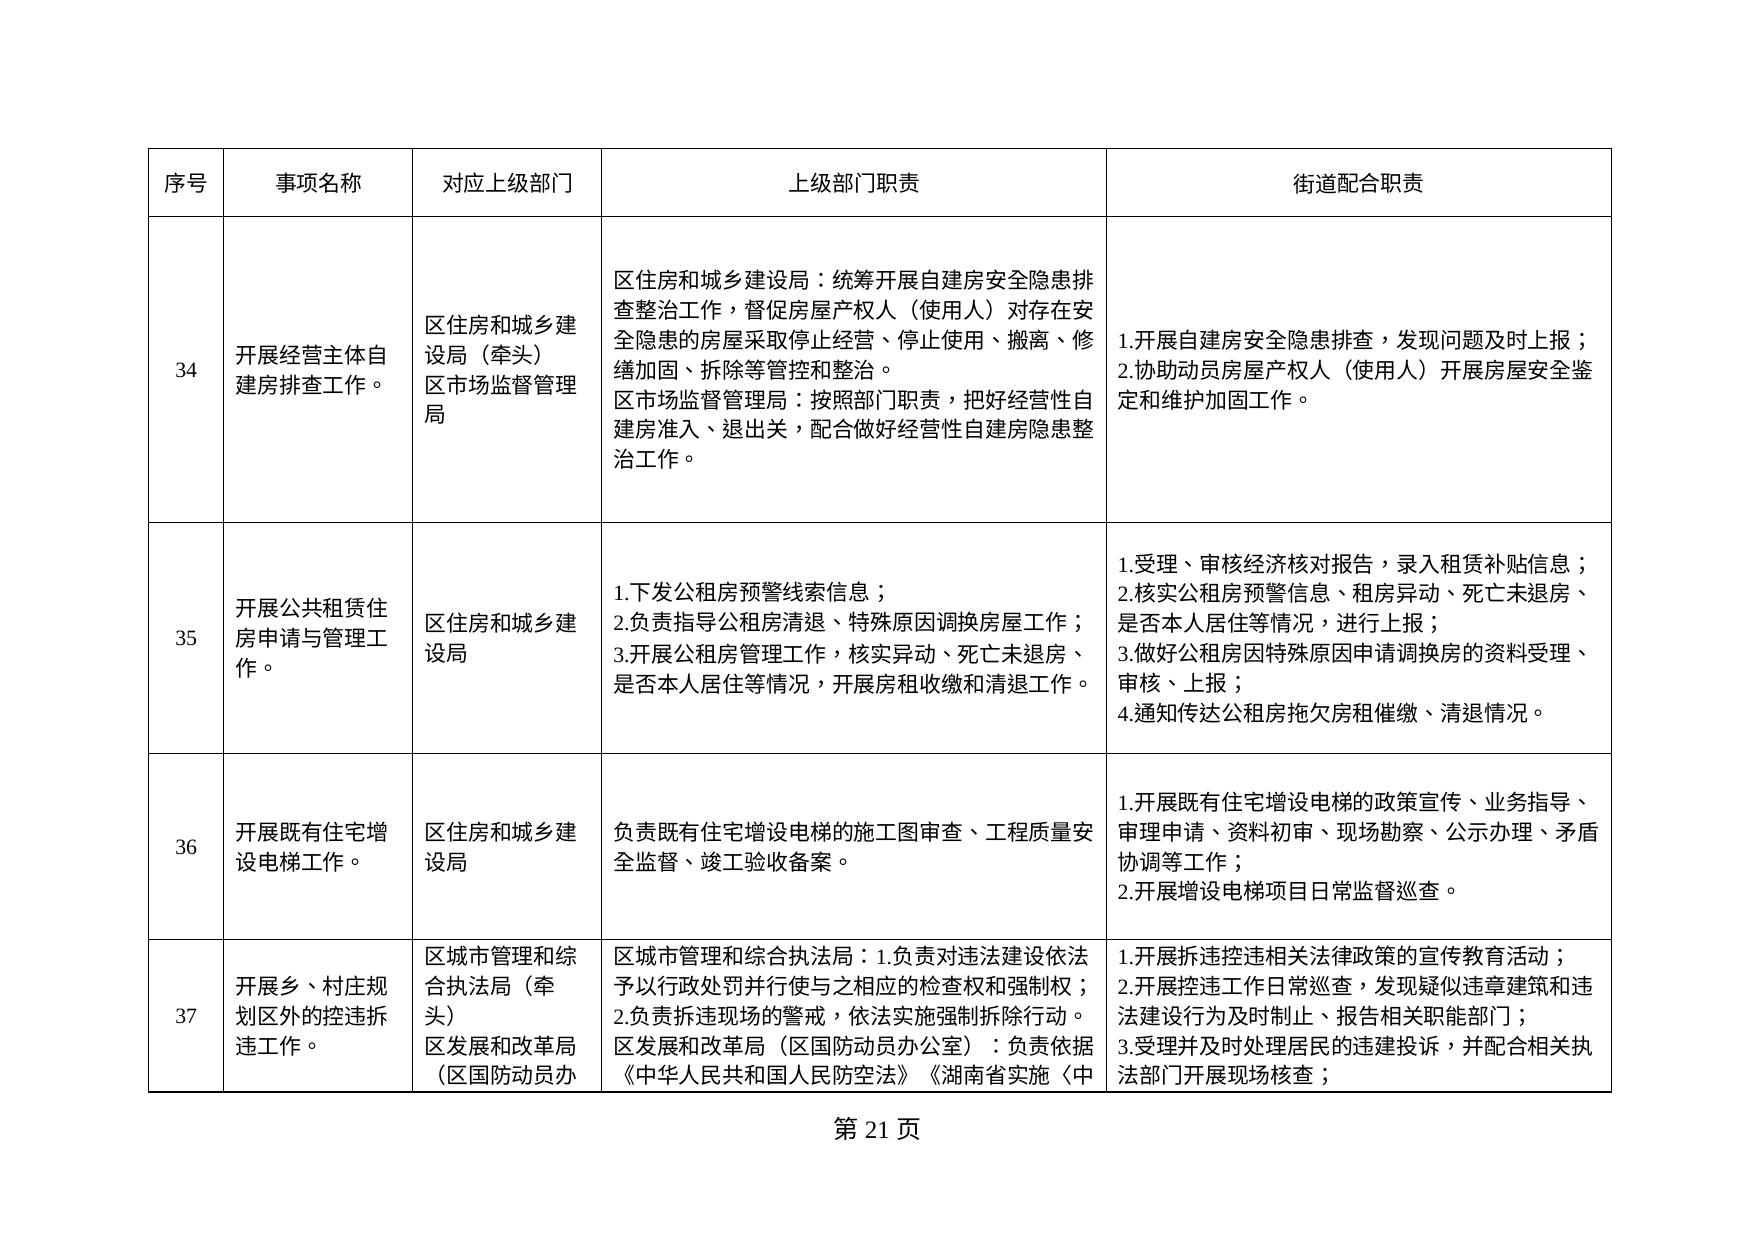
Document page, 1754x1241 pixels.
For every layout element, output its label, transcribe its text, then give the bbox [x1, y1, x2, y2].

table_cell 区住房和城乡建设局（牵头） 区市场监督管理局 [413, 217, 601, 522]
table_header 上级部门职责 [602, 149, 1106, 216]
table_cell 1.开展自建房安全隐患排查，发现问题及时上报； 2.协助动员房屋产权人（使用人）开展房屋安全鉴定和维护加固工作。 [1107, 217, 1611, 522]
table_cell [413, 940, 601, 1091]
table_header 街道配合职责 [1107, 149, 1611, 216]
table_cell 区住房和城乡建设局 [413, 523, 601, 753]
table_cell 34 [149, 217, 223, 522]
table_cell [1107, 940, 1611, 1091]
table_cell 1.开展既有住宅增设电梯的政策宣传、业务指导、审理申请、资料初审、现场勘察、公示办理、矛盾协调等工作； 2.开展增设电梯项目日常监督巡查。 [1107, 754, 1611, 939]
table_cell 开展公共租赁住房申请与管理工作。 [224, 523, 412, 753]
table_cell 区住房和城乡建设局 [413, 754, 601, 939]
table_cell 负责既有住宅增设电梯的施工图审查、工程质量安全监督、竣工验收备案。 [602, 754, 1106, 939]
table_cell 35 [149, 523, 223, 753]
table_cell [602, 940, 1106, 1091]
table_cell 1.受理、审核经济核对报告，录入租赁补贴信息； 2.核实公租房预警信息、租房异动、死亡未退房、是否本人居住等情况，进行上报； 3.做好公租房因特殊原因申请调换房的资料受理、审核、上报； 4.通知传达公租房拖欠房租催缴、清退情况。 [1107, 523, 1611, 753]
table_cell 开展既有住宅增设电梯工作。 [224, 754, 412, 939]
table_cell 开展经营主体自建房排查工作。 [224, 217, 412, 522]
table_cell 区住房和城乡建设局：统筹开展自建房安全隐患排查整治工作，督促房屋产权人（使用人）对存在安全隐患的房屋采取停止经营、停止使用、搬离、修缮加固、拆除等管控和整治。 区市场监督管理局：按照部门职责，把好经营性自建房准入、退出关，配合做好经营性自建房隐患整治工作。 [602, 217, 1106, 522]
table_cell 36 [149, 754, 223, 939]
table_header 事项名称 [224, 149, 412, 216]
table_header 对应上级部门 [413, 149, 601, 216]
table_cell 37 [149, 940, 223, 1091]
table_cell 1.下发公租房预警线索信息； 2.负责指导公租房清退、特殊原因调换房屋工作； 3.开展公租房管理工作，核实异动、死亡未退房、是否本人居住等情况，开展房租收缴和清退工作。 [602, 523, 1106, 753]
table_cell 开展乡、村庄规划区外的控违拆违工作。 [224, 940, 412, 1091]
table_header 序号 [149, 149, 223, 216]
